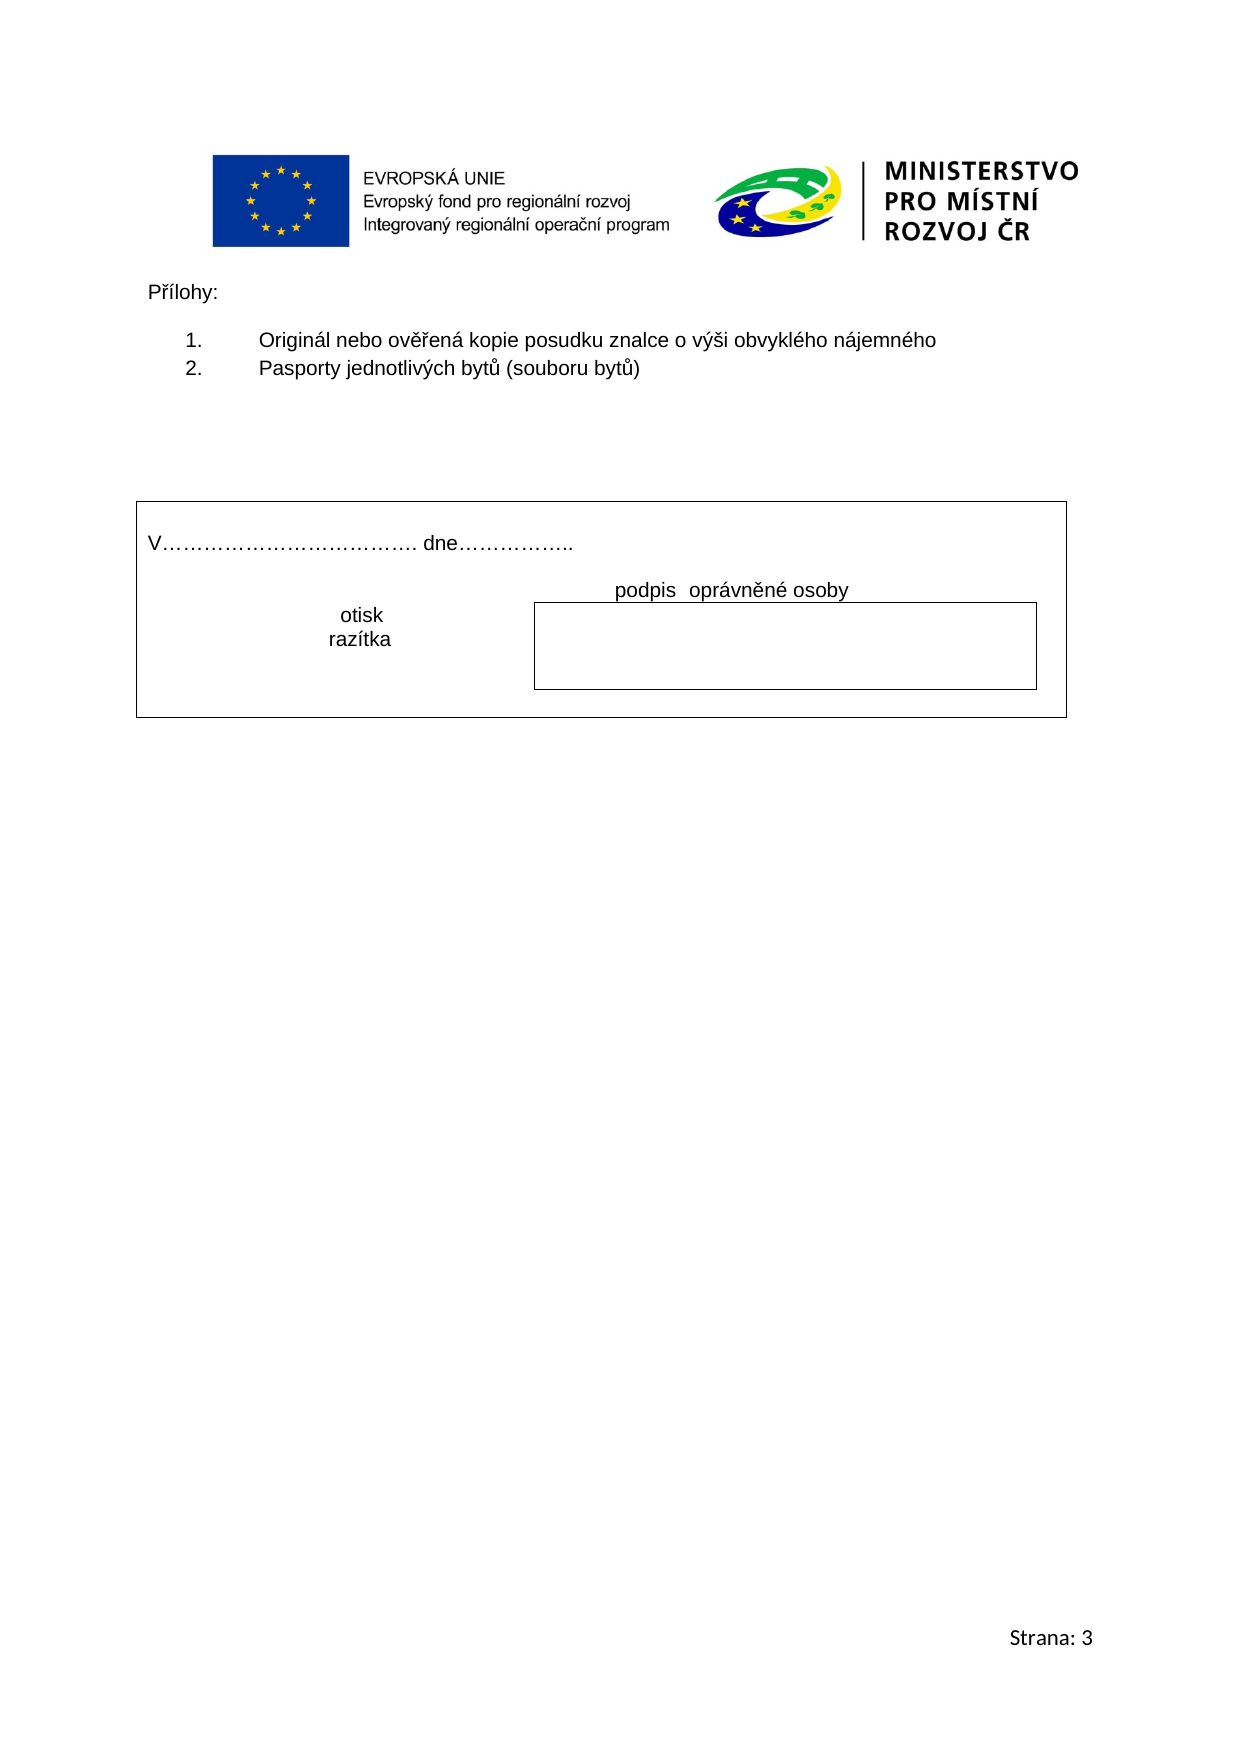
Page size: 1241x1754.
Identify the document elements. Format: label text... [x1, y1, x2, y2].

list Pasporty jednotlivých bytů (souboru bytů) [185, 356, 1093, 379]
picture [182, 123, 1108, 277]
table_header V………………………………. dne…………….. podpis oprávněné osoby [137, 502, 1066, 717]
list Originál nebo ověřená kopie posudku znalce o výši obvyklého nájemného [185, 328, 1093, 352]
